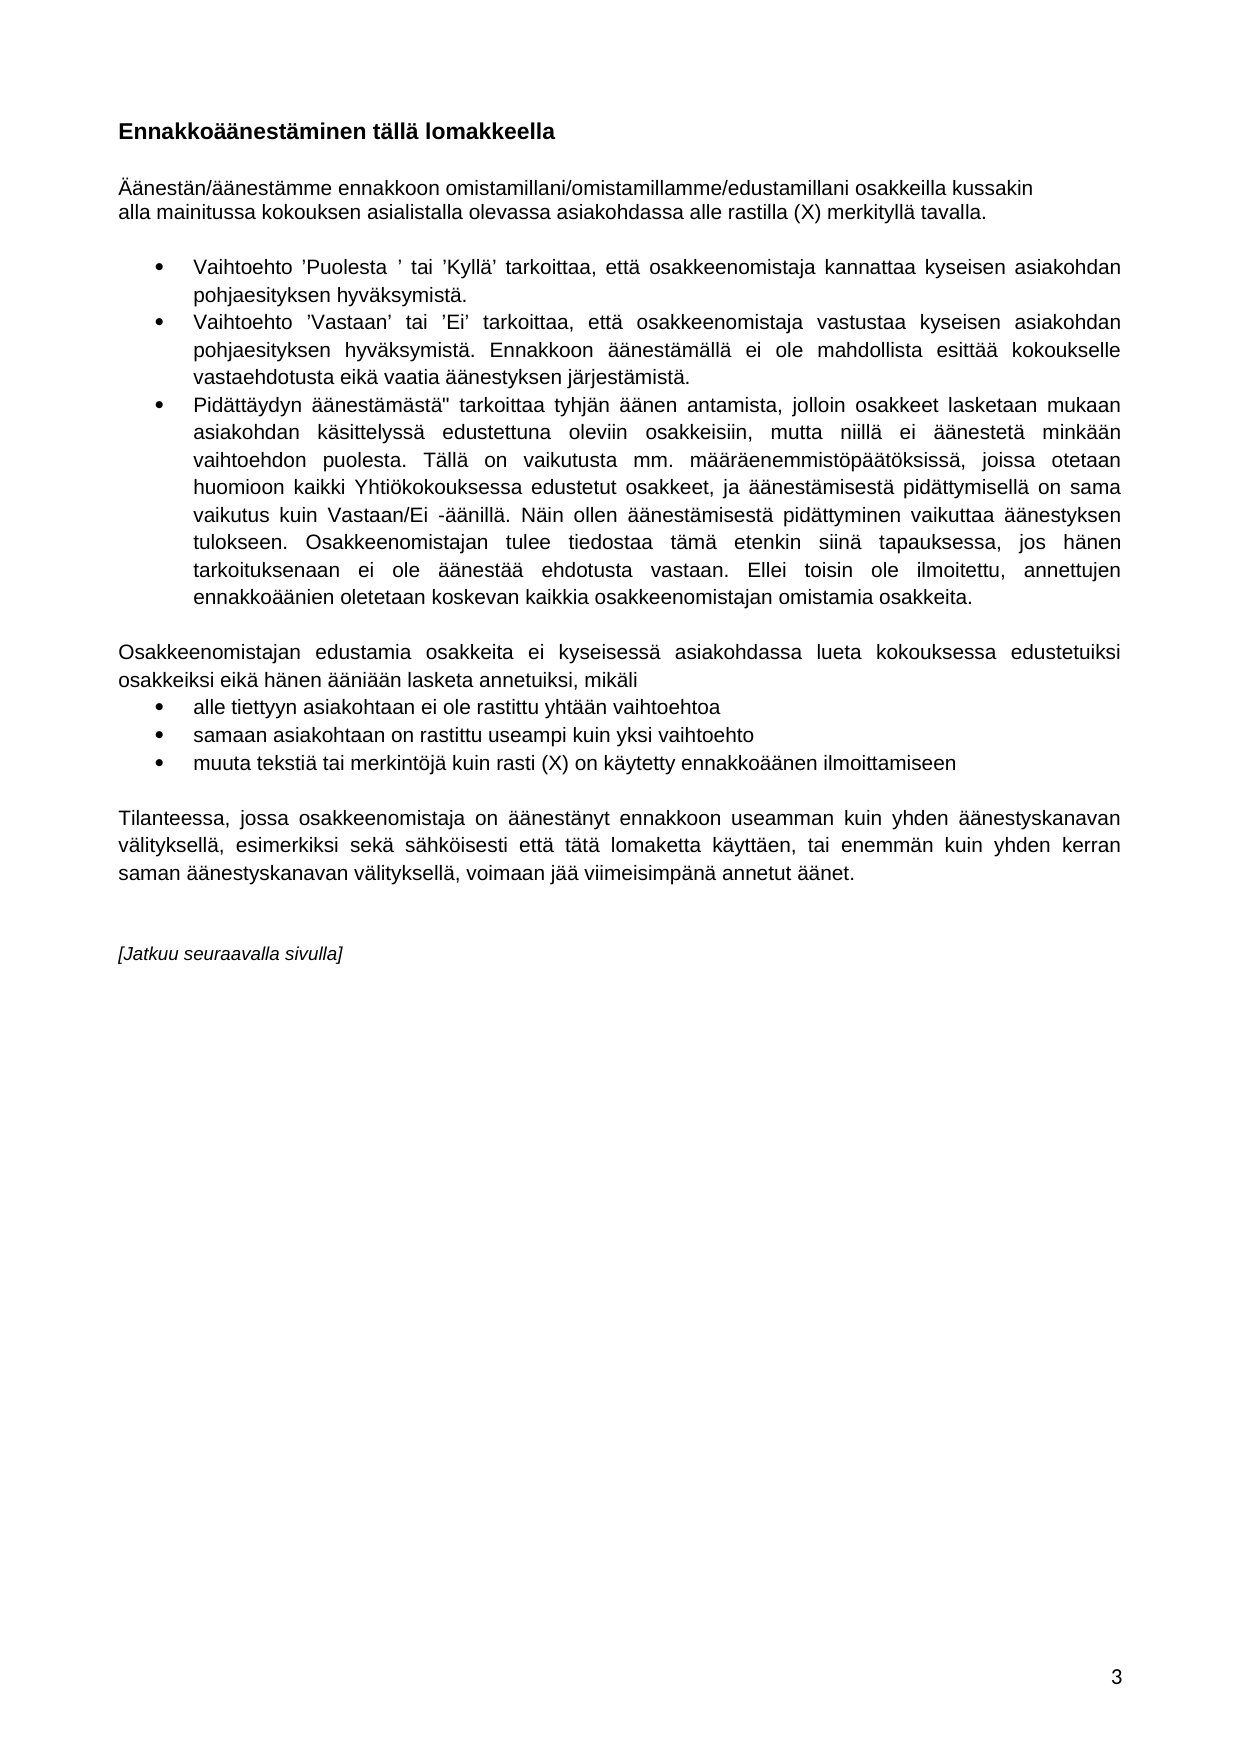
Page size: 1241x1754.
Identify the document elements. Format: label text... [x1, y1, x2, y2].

text Äänestän/äänestämme ennakkoon omistamillani/omistamillamme/edustamillani osakkeilla kussakin [118, 176, 1122, 200]
text [Jatkuu seuraavalla sivulla] [118, 943, 1122, 964]
text alla mainitussa kokouksen asialistalla olevassa asiakohdassa alle rastilla (X) merkityllä tavalla. [118, 200, 1122, 224]
list alle tiettyyn asiakohtaan ei ole rastittu yhtään vaihtoehtoa [156, 695, 1122, 719]
list Pidättäydyn äänestämästä" tarkoittaa tyhjän äänen antamista, jolloin osakkeet lasketaan mukaan asiakohdan käsittelyssä edustettuna oleviin osakkeisiin, mutta niillä ei äänestetä minkään vaihtoehdon puolesta. Tällä on vaikutusta mm. määräenemmistöpäätöksissä, joissa otetaan huomioon kaikki Yhtiökokouksessa edustetut osakkeet, ja äänestämisestä pidättymisellä on sama vaikutus kuin Vastaan/Ei -äänillä. Näin ollen äänestämisestä pidättyminen vaikuttaa äänestyksen tulokseen. Osakkeenomistajan tulee tiedostaa tämä etenkin siinä tapauksessa, jos hänen tarkoituksenaan ei ole äänestää ehdotusta vastaan. Ellei toisin ole ilmoitettu, annettujen ennakkoäänien oletetaan koskevan kaikkia osakkeenomistajan omistamia osakkeita. [156, 392, 1122, 609]
list muuta tekstiä tai merkintöjä kuin rasti (X) on käytetty ennakkoäänen ilmoittamiseen [156, 750, 1122, 774]
list samaan asiakohtaan on rastittu useampi kuin yksi vaihtoehto [156, 723, 1122, 747]
list Vaihtoehto ’Vastaan’ tai ’Ei’ tarkoittaa, että osakkeenomistaja vastustaa kyseisen asiakohdan pohjaesityksen hyväksymistä. Ennakkoon äänestämällä ei ole mahdollista esittää kokoukselle vastaehdotusta eikä vaatia äänestyksen järjestämistä. [156, 310, 1122, 389]
list Vaihtoehto ’Puolesta ’ tai ’Kyllä’ tarkoittaa, että osakkeenomistaja kannattaa kyseisen asiakohdan pohjaesityksen hyväksymistä. [156, 255, 1122, 306]
text Ennakkoäänestäminen tällä lomakkeella [118, 118, 1122, 144]
text Tilanteessa, jossa osakkeenomistaja on äänestänyt ennakkoon useamman kuin yhden äänestyskanavan välityksellä, esimerkiksi sekä sähköisesti että tätä lomaketta käyttäen, tai enemmän kuin yhden kerran saman äänestyskanavan välityksellä, voimaan jää viimeisimpänä annetut äänet. [118, 805, 1122, 884]
text Osakkeenomistajan edustamia osakkeita ei kyseisessä asiakohdassa lueta kokouksessa edustetuiksi osakkeiksi eikä hänen ääniään lasketa annetuiksi, mikäli [118, 640, 1122, 692]
